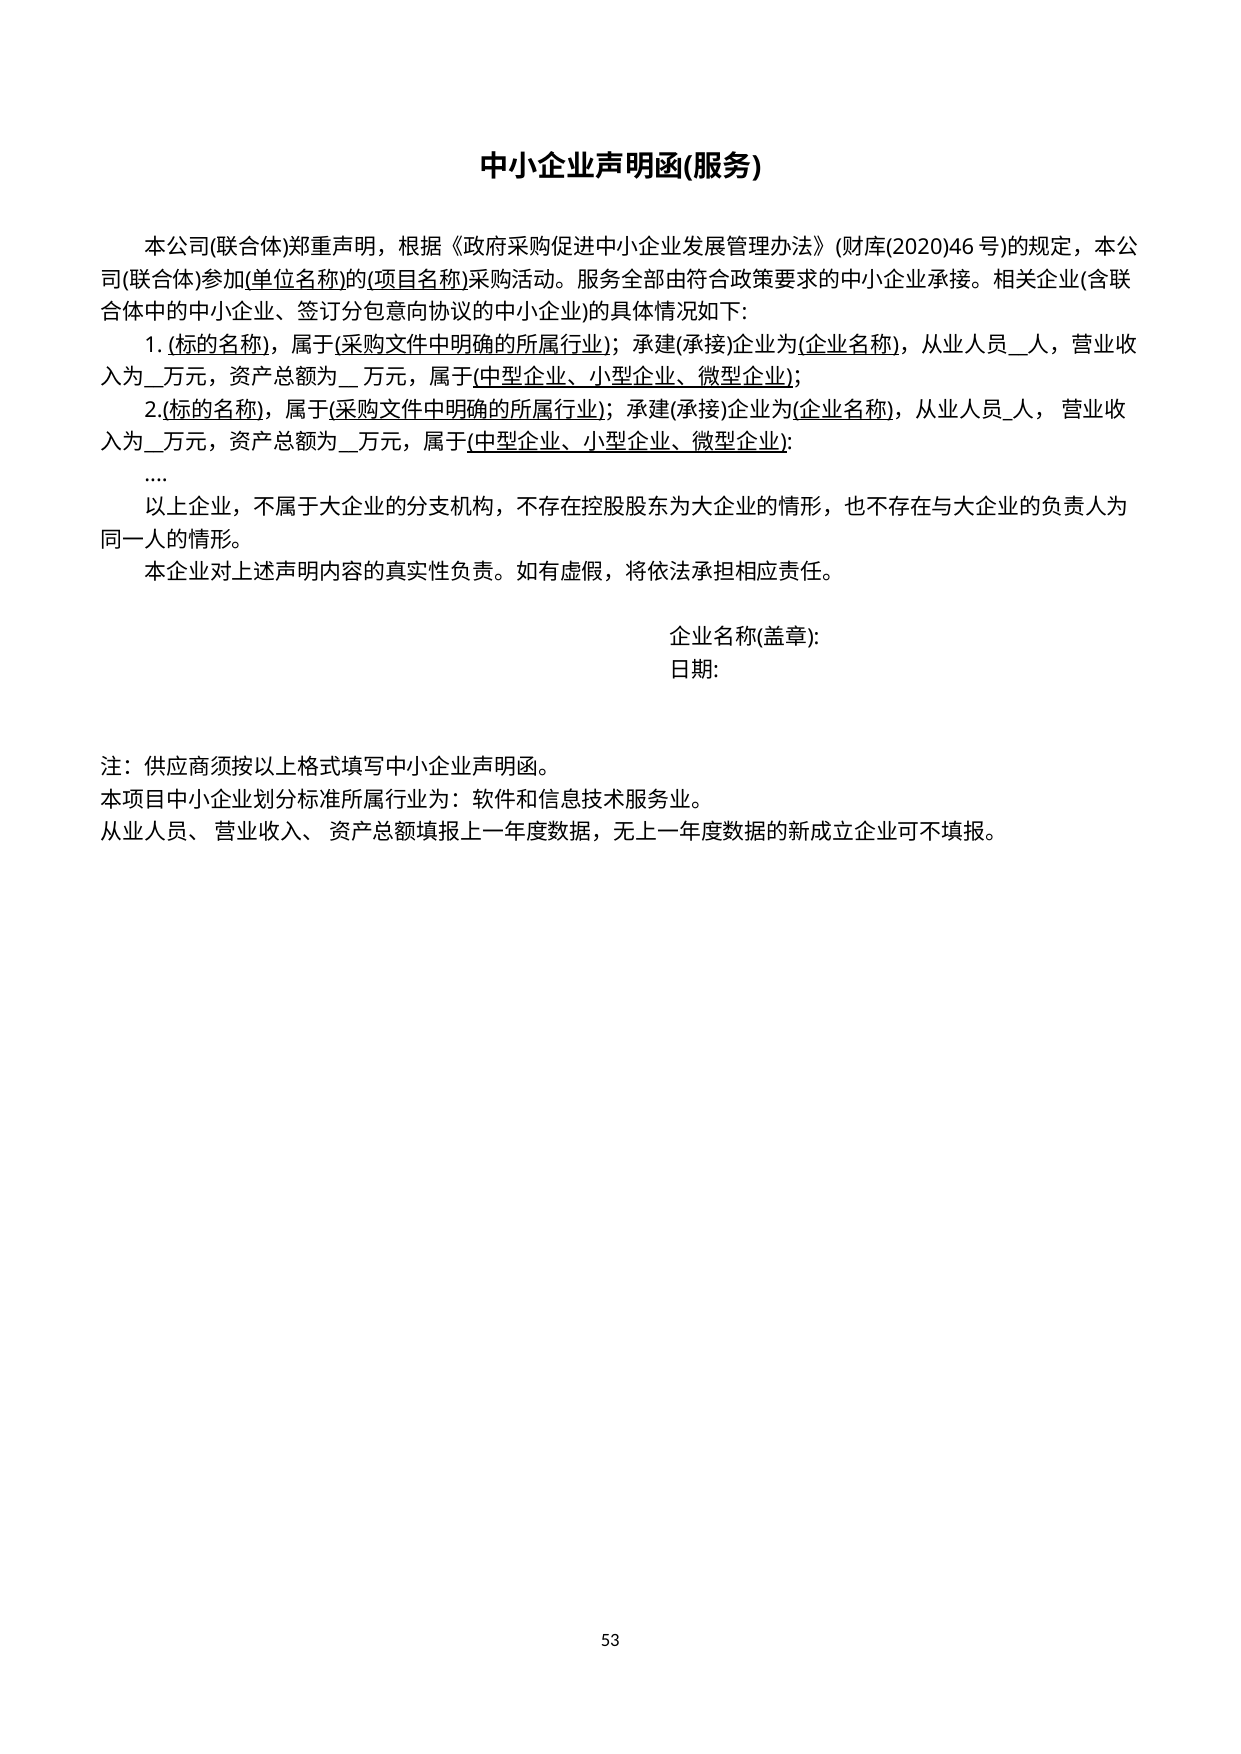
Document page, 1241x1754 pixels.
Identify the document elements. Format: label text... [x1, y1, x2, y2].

text 2.(标的名称)，属于(采购文件中明确的所属行业)；承建(承接)企业为(企业名称)，从业人员_人， 营业收入为__万元，资产总额为__万元，属于(中型企业、小型企业、微型企业): [100, 391, 1140, 456]
text 本企业对上述声明内容的真实性负责。如有虚假，将依法承担相应责任。 [100, 554, 1140, 586]
text 中小企业声明函(服务) [100, 131, 1140, 196]
text 本项目中小企业划分标准所属行业为：软件和信息技术服务业。 [100, 781, 1096, 814]
text 日期: [100, 651, 1140, 684]
text 本公司(联合体)郑重声明，根据《政府采购促进中小企业发展管理办法》(财库(2020)46号)的规定，本公司(联合体)参加(单位名称)的(项目名称)采购活动。服务全部由符合政策要求的中小企业承接。相关企业(含联合体中的中小企业、签订分包意向协议的中小企业)的具体情况如下: [100, 229, 1140, 326]
text 以上企业，不属于大企业的分支机构，不存在控股股东为大企业的情形，也不存在与大企业的负责人为同一人的情形。 [100, 489, 1140, 554]
text 注：供应商须按以上格式填写中小企业声明函。 [100, 749, 1096, 781]
text 1. (标的名称)，属于(采购文件中明确的所属行业)；承建(承接)企业为(企业名称)，从业人员__人，营业收入为__万元，资产总额为__ 万元，属于(中型企业、小型企业、微型企业)； [100, 326, 1140, 391]
text 企业名称(盖章): [100, 619, 1140, 651]
text .... [100, 456, 1140, 489]
text 从业人员、 营业收入、 资产总额填报上一年度数据，无上一年度数据的新成立企业可不填报。 [100, 814, 1096, 846]
